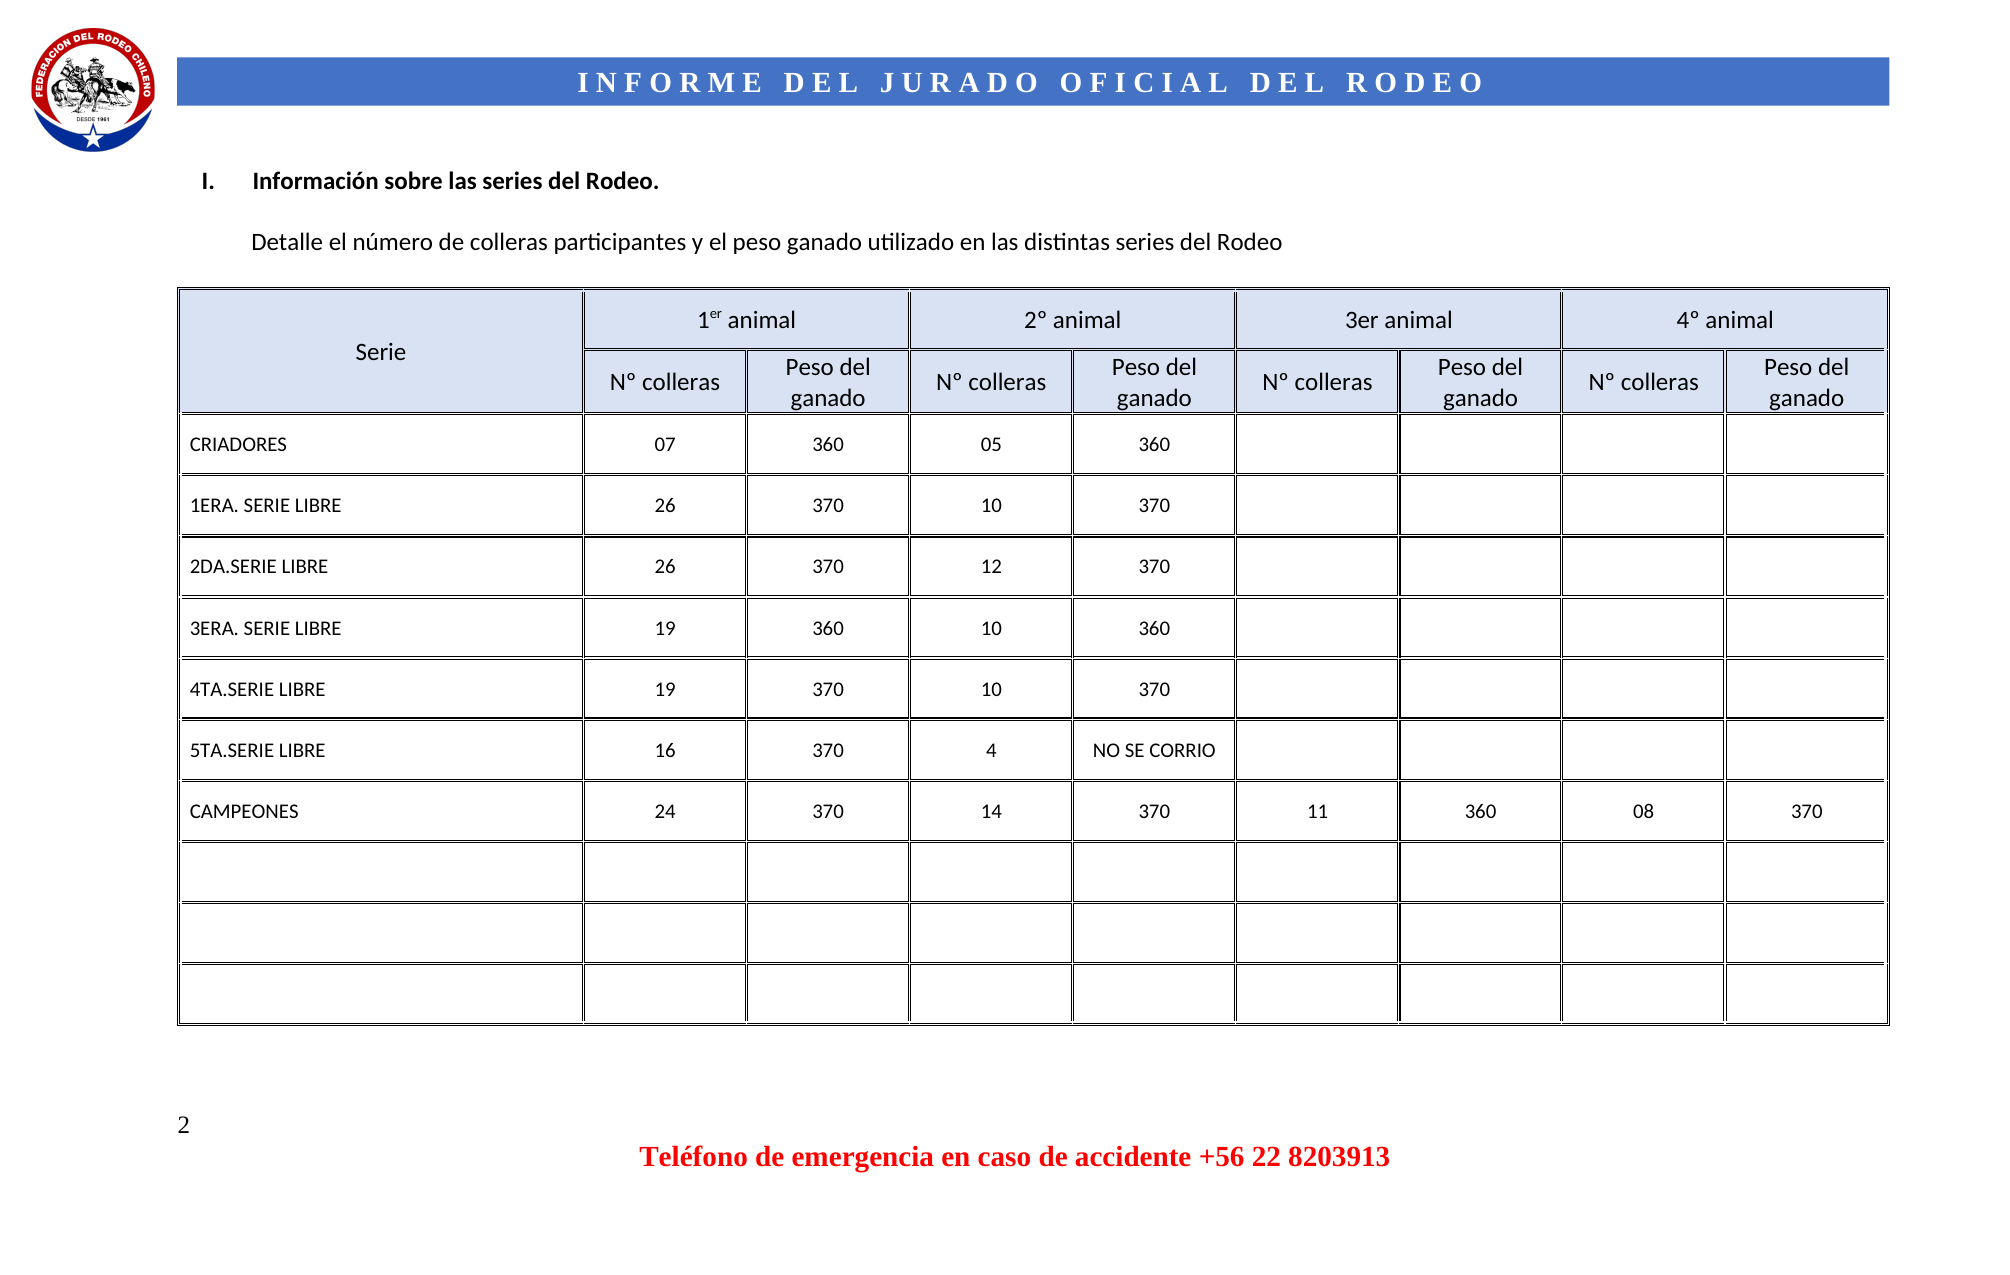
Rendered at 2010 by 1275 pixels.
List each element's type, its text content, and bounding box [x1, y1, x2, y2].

picture [31, 28, 155, 152]
table_cell [1727, 840, 1887, 901]
table_cell [1725, 473, 1888, 534]
table_cell [1236, 962, 1399, 1023]
table_cell 19 [585, 660, 745, 717]
table_cell [1563, 476, 1723, 534]
table_cell Peso del ganado [1401, 351, 1560, 412]
table_cell 14 [911, 782, 1071, 839]
table_cell 360 [748, 415, 908, 473]
table_cell [1725, 595, 1888, 656]
table_cell [1563, 660, 1723, 717]
table_cell [1237, 415, 1397, 473]
table_cell [1399, 962, 1562, 1023]
table_cell [911, 904, 1071, 962]
table_cell 19 [585, 599, 745, 656]
table_cell 370 [1074, 782, 1234, 839]
table_cell 26 [585, 476, 745, 534]
table_cell [1563, 538, 1723, 595]
table_cell 2DA.SERIE LIBRE [178, 534, 583, 595]
table_cell 370 [1074, 538, 1234, 595]
table_header Serie [180, 290, 583, 412]
table_cell [1727, 656, 1887, 717]
table_cell Peso del ganado [1725, 348, 1888, 412]
table_cell [1727, 901, 1887, 962]
table_cell [1237, 721, 1397, 778]
table_header 3er animal [1236, 288, 1562, 348]
table_cell Nº colleras [1237, 351, 1397, 412]
table_header 4º animal [1562, 290, 1887, 348]
table_cell [1563, 415, 1723, 473]
table_cell [1401, 415, 1560, 473]
table_cell [746, 965, 909, 1023]
table_cell [180, 901, 582, 962]
table_cell [1401, 476, 1560, 534]
table_cell 5TA.SERIE LIBRE [180, 717, 582, 778]
table_cell 12 [911, 538, 1071, 595]
table_cell 4 [911, 721, 1071, 778]
table_cell [1725, 534, 1888, 595]
table_cell 360 [1074, 415, 1234, 473]
table_cell Peso del ganado [748, 351, 908, 412]
table_cell [748, 904, 908, 962]
table_cell [1237, 538, 1397, 595]
table_cell [1563, 599, 1723, 656]
table_header 1er animal [583, 290, 909, 348]
table_cell [1237, 599, 1397, 656]
table_cell 11 [1237, 782, 1397, 839]
table_cell 370 [1074, 476, 1234, 534]
table_cell Nº colleras [911, 351, 1071, 412]
table_cell [1401, 660, 1560, 717]
table_cell 24 [585, 782, 745, 839]
table_cell [1401, 599, 1560, 656]
table_cell [585, 843, 745, 901]
list Información sobre las series del Rodeo. [215, 165, 1890, 196]
table_cell Nº colleras [585, 351, 745, 412]
table_cell 07 [585, 415, 745, 473]
table_cell 08 [1563, 782, 1723, 839]
table_cell [1563, 843, 1723, 901]
table_cell [1727, 717, 1887, 778]
table_cell 360 [1074, 599, 1234, 656]
table_cell 10 [911, 599, 1071, 656]
table_cell 370 [748, 660, 908, 717]
table_cell [1401, 904, 1560, 962]
table_cell CRIADORES [178, 412, 583, 473]
table_cell 10 [911, 476, 1071, 534]
table_cell [1562, 962, 1725, 1023]
table_cell [1074, 843, 1234, 901]
table_cell [1401, 721, 1560, 778]
table_cell 16 [585, 721, 745, 778]
table_cell [1237, 843, 1397, 901]
table_cell [180, 840, 582, 901]
table_cell [583, 965, 746, 1023]
table_cell [1237, 660, 1397, 717]
table_cell 360 [748, 599, 908, 656]
table_cell 10 [911, 660, 1071, 717]
table_cell 26 [585, 538, 745, 595]
table_header 2º animal [910, 288, 1236, 348]
table_cell 370 [1074, 660, 1234, 717]
table_cell 4TA.SERIE LIBRE [180, 656, 582, 717]
table_cell 3ERA. SERIE LIBRE [178, 595, 583, 656]
table_cell [1563, 904, 1723, 962]
table_cell 05 [911, 415, 1071, 473]
table_cell [1074, 904, 1234, 962]
table_cell 370 [748, 538, 908, 595]
table_cell 370 [1727, 779, 1887, 839]
table_cell [1237, 476, 1397, 534]
table_cell 370 [748, 782, 908, 839]
table_cell [180, 962, 583, 1023]
table_cell [585, 904, 745, 962]
table_cell NO SE CORRIO [1074, 721, 1234, 778]
table_cell [1563, 721, 1723, 778]
table_cell [1401, 538, 1560, 595]
table_cell Nº colleras [1563, 351, 1723, 412]
table_cell 1ERA. SERIE LIBRE [178, 473, 583, 534]
table_cell [748, 843, 908, 901]
table_cell [1725, 962, 1887, 1023]
table_cell [1725, 412, 1888, 473]
table_cell 370 [748, 721, 908, 778]
table_cell [1073, 962, 1236, 1023]
table_cell Peso del ganado [1074, 351, 1234, 412]
table_cell [1237, 904, 1397, 962]
table_cell [911, 843, 1071, 901]
text Detalle el número de colleras participantes y el peso ganado utilizado en las distintas series del Rodeo [177, 226, 1890, 257]
table_cell [910, 962, 1073, 1023]
table_cell [1401, 843, 1560, 901]
table_cell CAMPEONES [180, 779, 582, 839]
table_cell 370 [748, 476, 908, 534]
table_cell 360 [1401, 782, 1560, 839]
